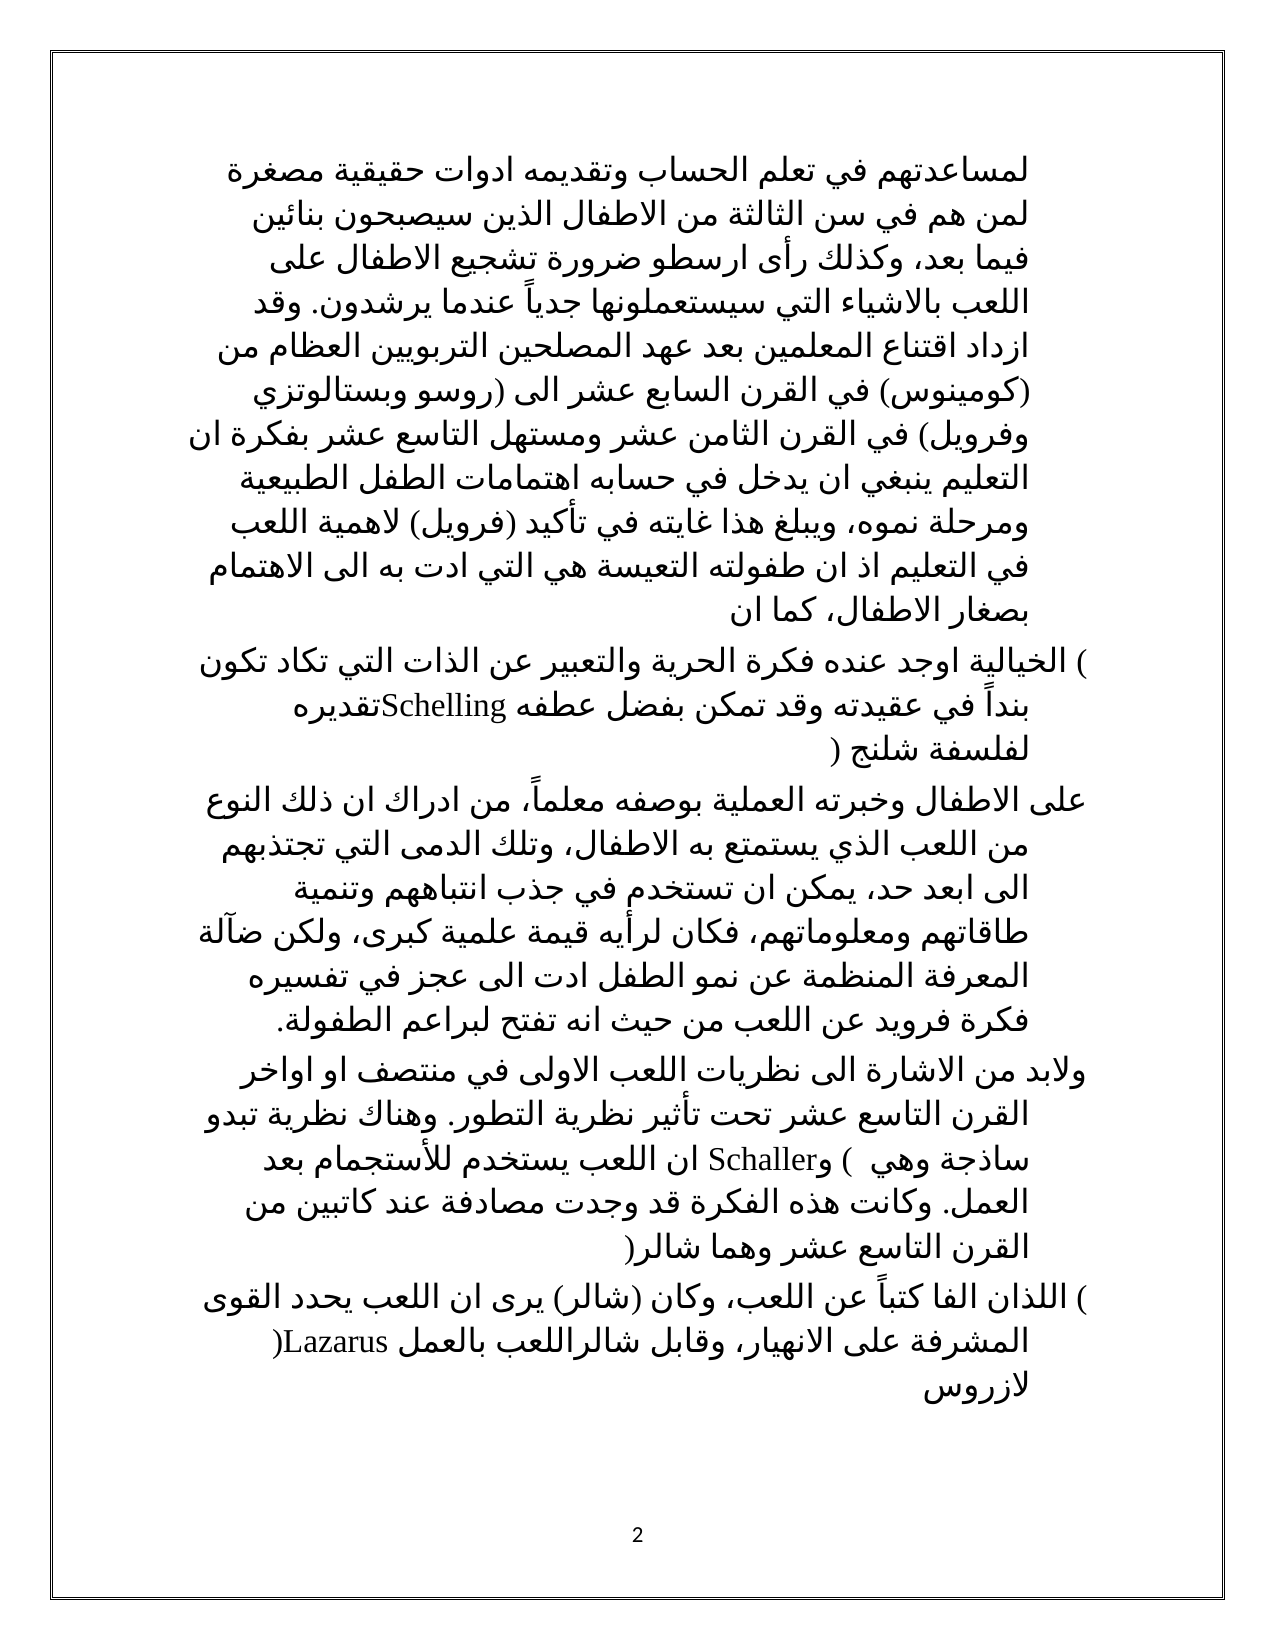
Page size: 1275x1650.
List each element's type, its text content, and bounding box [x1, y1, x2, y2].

text ) الخيالية اوجد عنده فكرة الحرية والتعبير عن الذات التي تكاد تكون بنداً في عقيدته وقد تمكن بفضل عطفه Schellingتقديره لفلسفة شلنج ( [187, 641, 1087, 768]
text على الاطفال وخبرته العملية بوصفه معلماً، من ادراك ان ذلك النوع من اللعب الذي يستمتع به الاطفال، وتلك الدمى التي تجتذبهم الى ابعد حد، يمكن ان تستخدم في جذب انتباههم وتنمية طاقاتهم ومعلوماتهم، فكان لرأيه قيمة علمية كبرى، ولكن ضآلة المعرفة المنظمة عن نمو الطفل ادت الى عجز في تفسيره فكرة فرويد عن اللعب من حيث انه تفتح لبراعم الطفولة. [187, 780, 1087, 1038]
text ولابد من الاشارة الى نظريات اللعب الاولى في منتصف او اواخر القرن التاسع عشر تحت تأثير نظرية التطور. وهناك نظرية تبدو ساذجة وهي ) وSchaller ان اللعب يستخدم للأستجمام بعد العمل. وكانت هذه الفكرة قد وجدت مصادفة عند كاتبين من القرن التاسع عشر وهما شالر( [187, 1051, 1087, 1265]
text ) اللذان الفا كتباً عن اللعب، وكان (شالر) يرى ان اللعب يحدد القوى المشرفة على الانهيار، وقابل شالراللعب بالعمل Lazarus( لازروس [187, 1277, 1087, 1404]
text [187, 150, 1087, 629]
